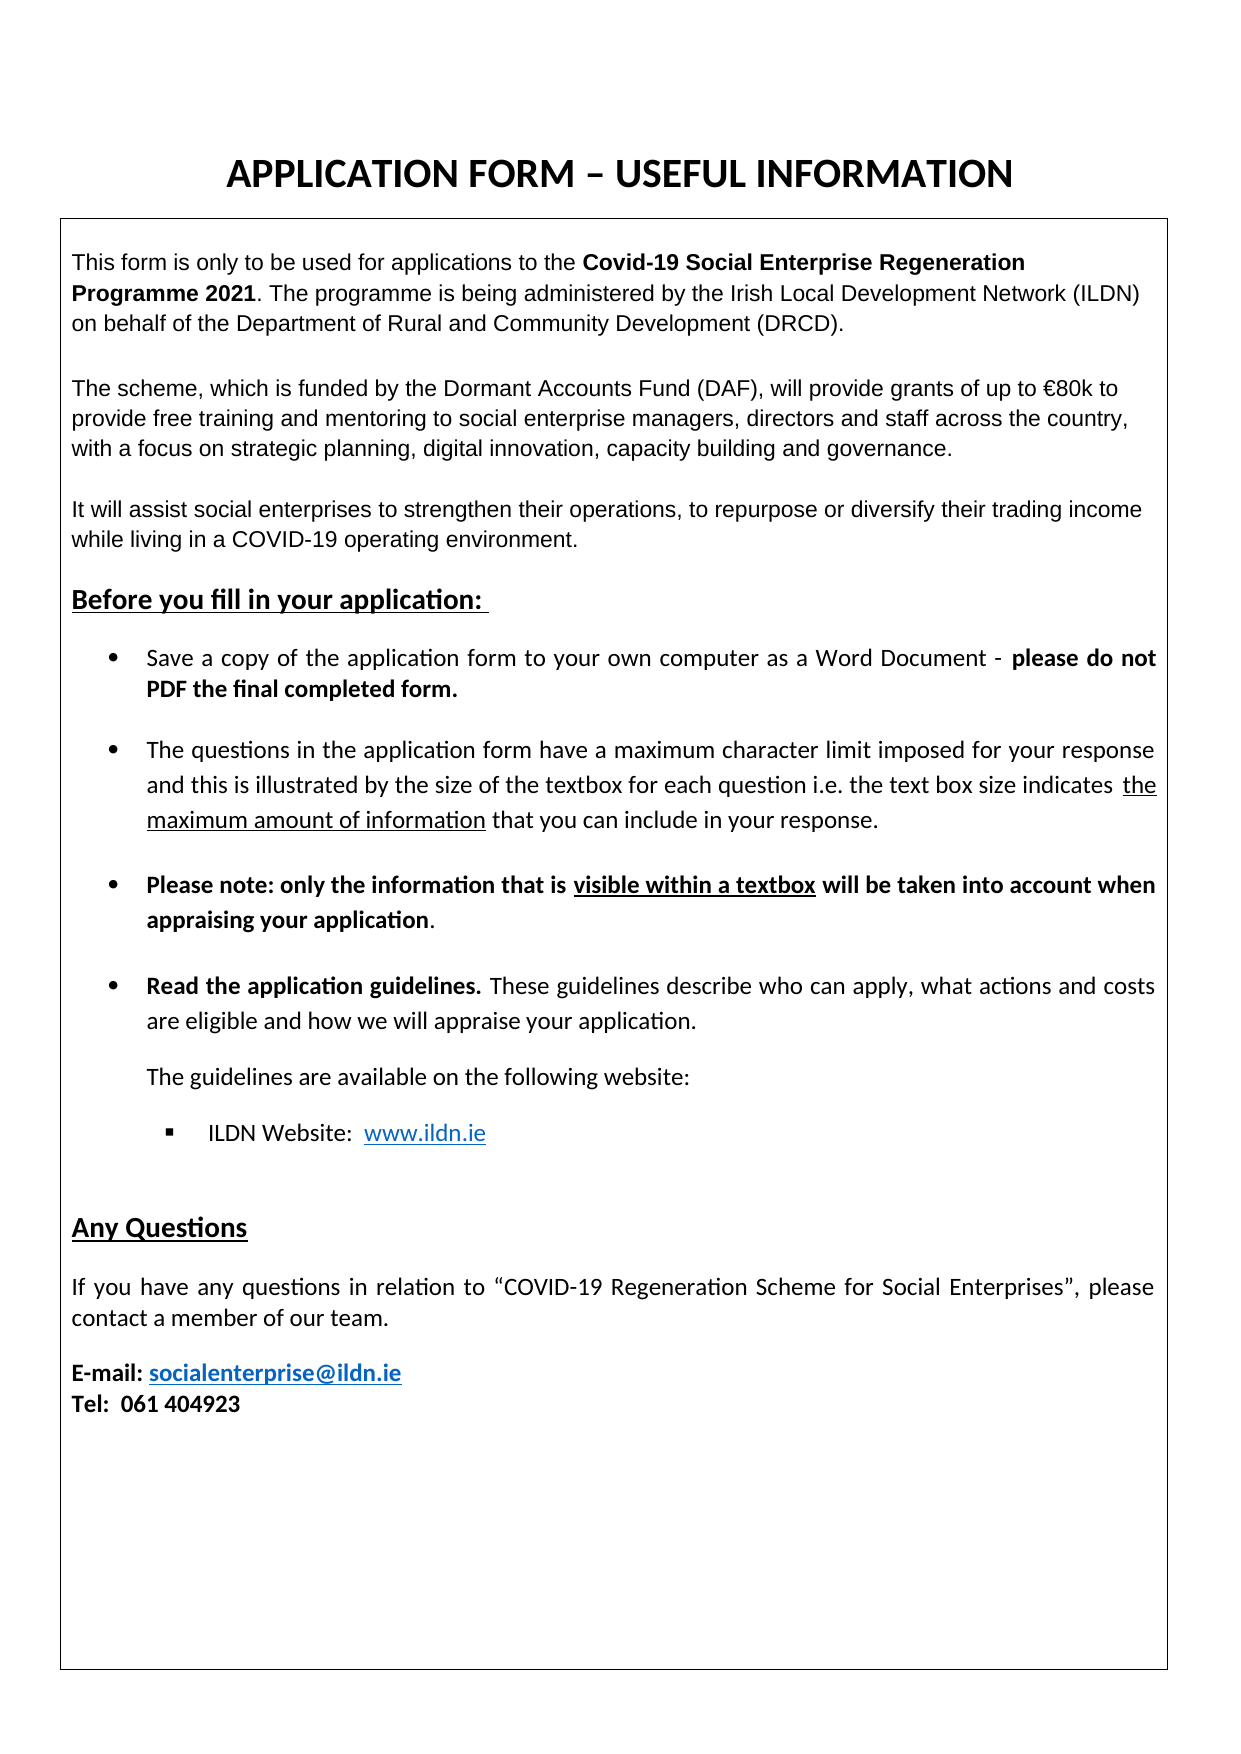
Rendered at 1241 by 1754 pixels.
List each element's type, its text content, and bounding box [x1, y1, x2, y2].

table_header This form is only to be used for applications to the Covid-19 Social Enterprise Regeneration Programme 2021. The programme is being administered by the Irish Local Development Network (ILDN) on behalf of the Department of Rural and Community Development (DRCD). The scheme, which is funded by the Dormant Accounts Fund (DAF), will provide grants of up to €80k to provide free training and mentoring to social enterprise managers, directors and staff across the country, with a focus on strategic planning, digital innovation, capacity building and governance. It will assist social enterprises to strengthen their operations, to repurpose or diversify their trading income while living in a COVID-19 operating environment. Before you fill in your application: Save a copy of the application form to your own computer as a Word Document - please do not PDF the final completed form. The questions in the application form have a maximum character limit imposed for your response and this is illustrated by the size of the textbox for each question i.e. the text box size indicates the maximum amount of information that you can include in your response. Please note: only the information that is visible within a textbox will be taken into account when appraising your application. Read the application guidelines. These guidelines describe who can apply, what actions and costs are eligible and how we will appraise your application. The guidelines are available on the following website: ILDN Website: www.ildn.ie Any Questions If you have any questions in relation to “COVID-19 Regeneration Scheme for Social Enterprises”, please contact a member of our team. E-mail: socialenterprise@ildn.ie Tel: 061 404923 [61, 219, 1167, 1669]
text APPLICATION FORM – USEFUL INFORMATION [75, 147, 1165, 197]
